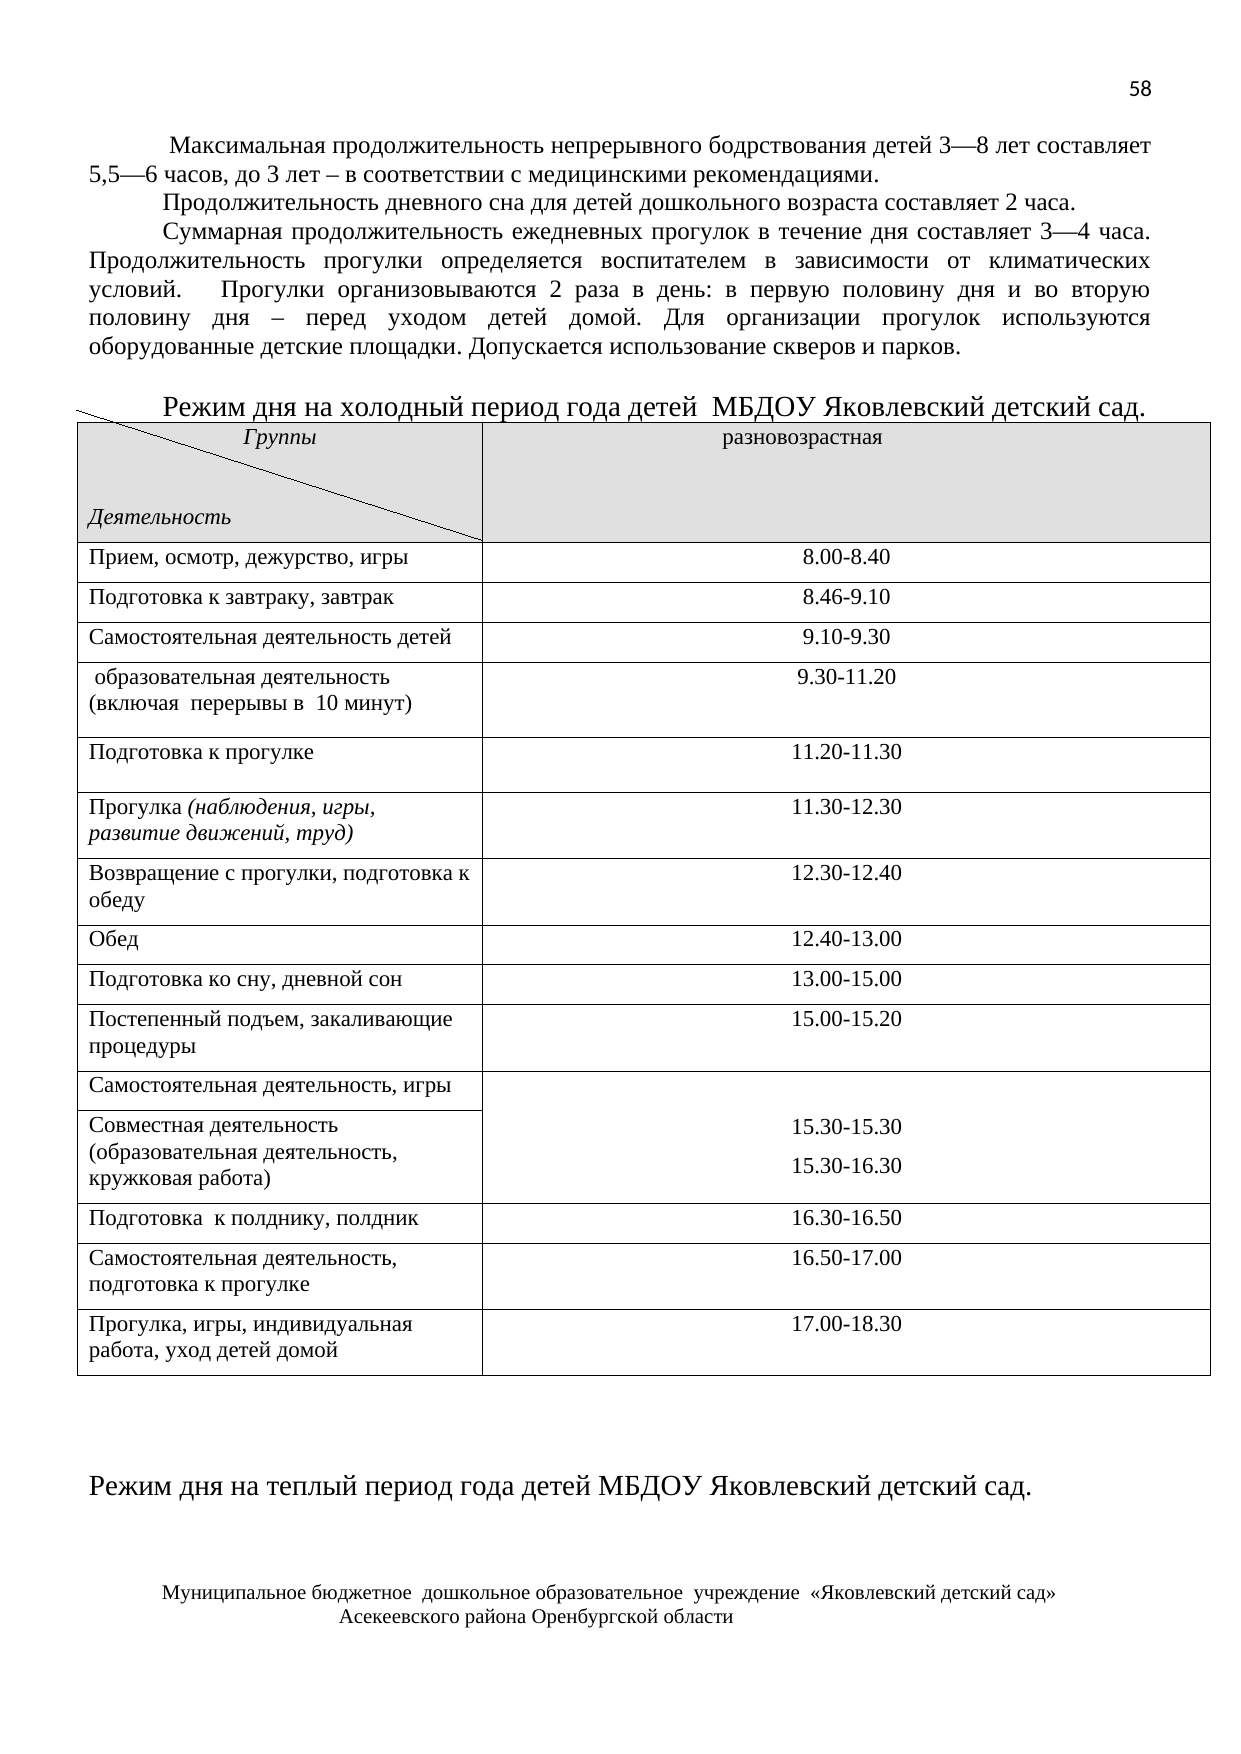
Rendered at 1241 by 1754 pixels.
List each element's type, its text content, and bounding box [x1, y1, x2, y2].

table_header Группы Деятельность [78, 423, 482, 542]
text Режим дня на теплый период года детей МБДОУ Яковлевский детский сад. [89, 1468, 1152, 1502]
table_cell 8.00-8.40 [483, 543, 1210, 582]
table_cell 13.00-15.00 [483, 965, 1210, 1004]
table_cell Постепенный подъем, закаливающие процедуры [78, 1005, 482, 1071]
table_cell 16.50-17.00 [483, 1244, 1210, 1309]
table_cell 15.00-15.20 [483, 1005, 1210, 1071]
table_cell Прогулка (наблюдения, игры, развитие движений, труд) [78, 793, 482, 858]
table_cell 17.00-18.30 [483, 1310, 1210, 1375]
table_cell 9.30-11.20 [483, 663, 1210, 737]
table_cell 8.46-9.10 [483, 583, 1210, 622]
table_cell 9.10-9.30 [483, 623, 1210, 662]
table_header разновозрастная [483, 423, 1210, 542]
table_cell Подготовка ко сну, дневной сон [78, 965, 482, 1004]
text Режим дня на холодный период года детей МБДОУ Яковлевский детский сад. [89, 389, 1152, 422]
table_cell 16.30-16.50 [483, 1204, 1210, 1243]
table_cell Обед [78, 926, 482, 964]
table_cell образовательная деятельность (включая перерывы в 10 минут) [78, 663, 482, 737]
table_cell Самостоятельная деятельность, подготовка к прогулке [78, 1244, 482, 1309]
table_cell Прием, осмотр, дежурство, игры [78, 543, 482, 582]
table_cell 15.30-15.30 15.30-16.30 [483, 1072, 1210, 1203]
table_cell Прогулка, игры, индивидуальная работа, уход детей домой [78, 1310, 482, 1375]
table_cell Подготовка к прогулке [78, 738, 482, 792]
text Максимальная продолжительность непрерывного бодрствования детей 3—8 лет составляет 5,5—6 часов, до 3 лет – в соответствии с медицинскими рекомендациями. [89, 130, 1152, 187]
text Продолжительность дневного сна для детей дошкольного возраста составляет 2 часа. [89, 187, 1152, 216]
table_cell Подготовка к завтраку, завтрак [78, 583, 482, 622]
text Суммарная продолжительность ежедневных прогулок в течение дня составляет 3—4 часа. Продолжительность прогулки определяется воспитателем в зависимости от климатических условий. Прогулки организовываются 2 раза в день: в первую половину дня и во вторую половину дня – перед уходом детей домой. Для организации прогулок используются оборудованные детские площадки. Допускается использование скверов и парков. [89, 216, 1152, 360]
table_cell 11.20-11.30 [483, 738, 1210, 792]
table_cell Совместная деятельность (образовательная деятельность, кружковая работа) [78, 1111, 482, 1203]
table_cell Подготовка к полднику, полдник [78, 1204, 482, 1243]
table_cell 11.30-12.30 [483, 793, 1210, 858]
table_cell Возвращение с прогулки, подготовка к обеду [78, 859, 482, 924]
table_cell Самостоятельная деятельность детей [78, 623, 482, 662]
table_cell Самостоятельная деятельность, игры [78, 1072, 482, 1110]
table_cell 12.40-13.00 [483, 926, 1210, 964]
table_cell 12.30-12.40 [483, 859, 1210, 924]
